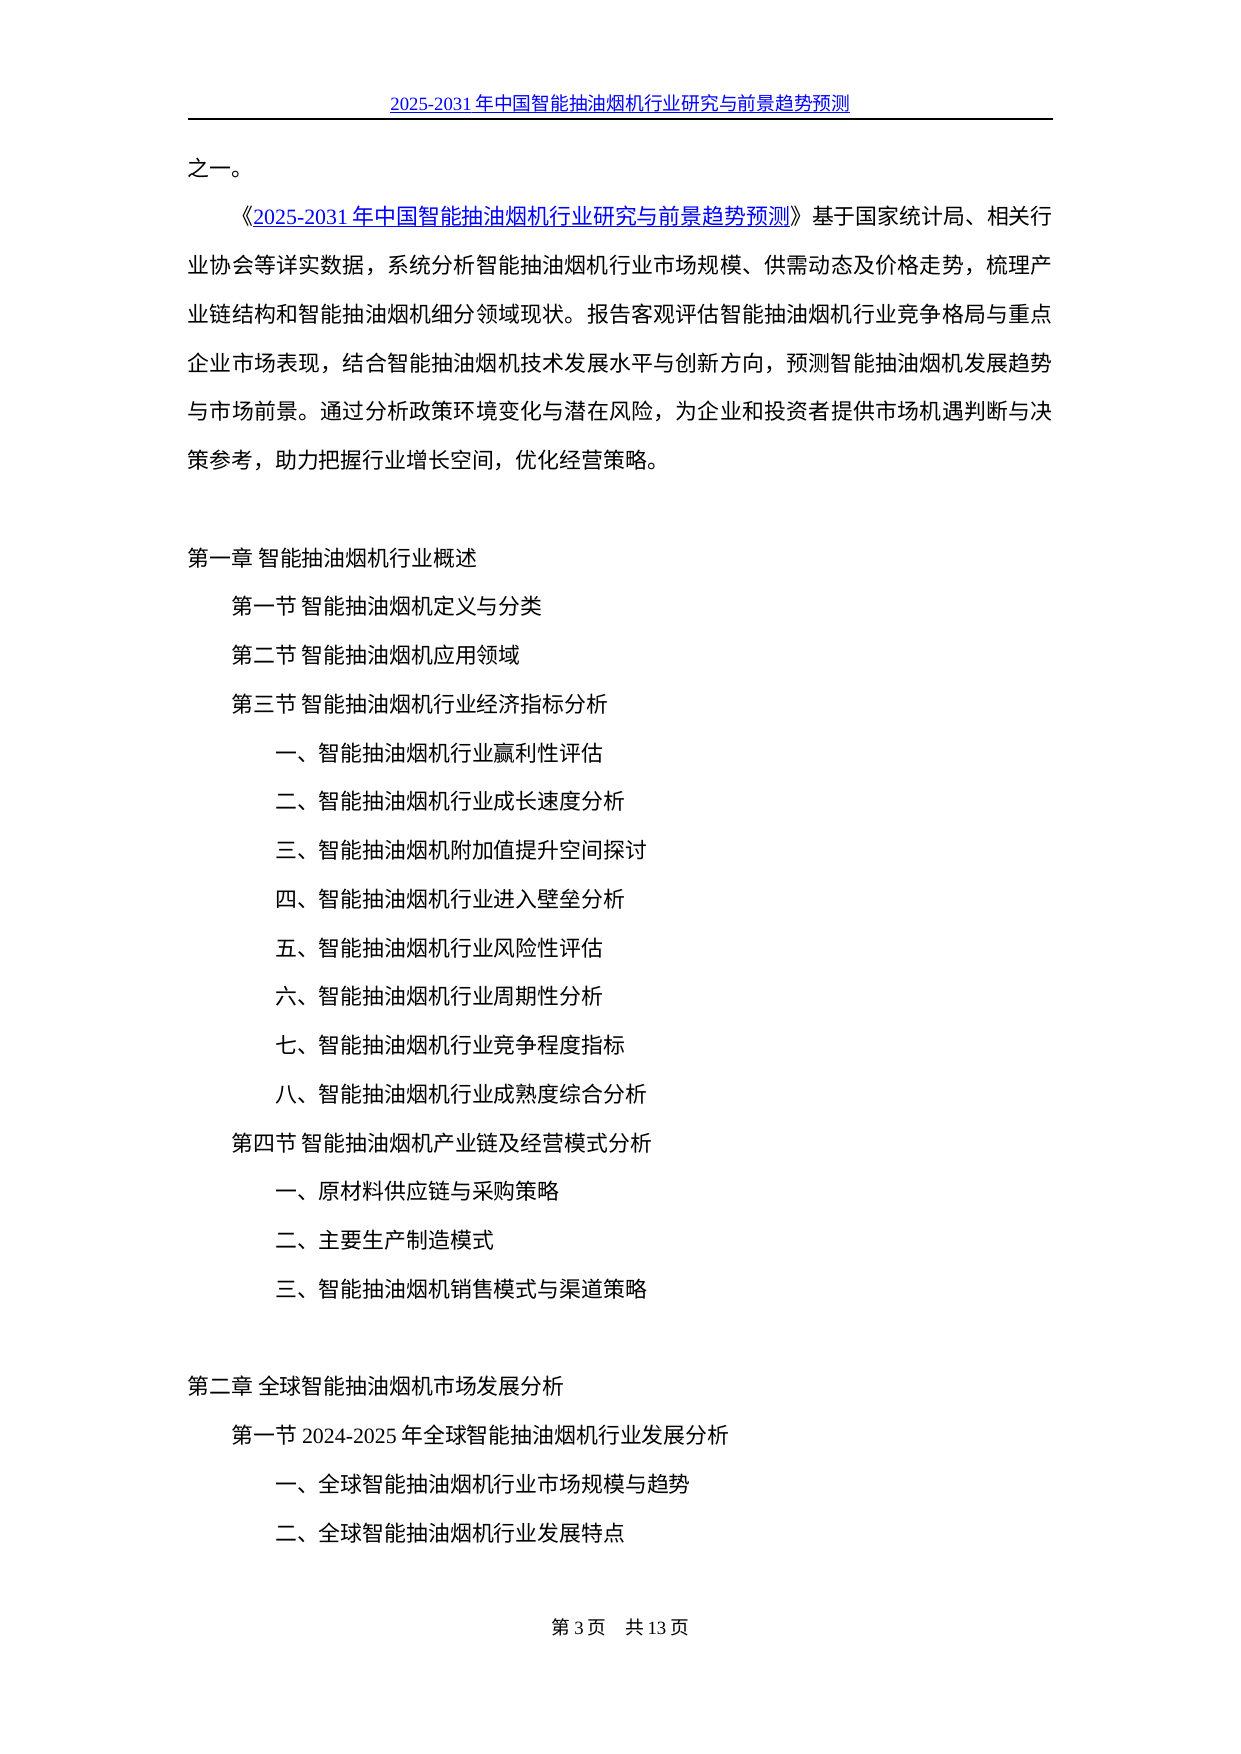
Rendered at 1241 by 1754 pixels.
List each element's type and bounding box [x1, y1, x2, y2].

text [187, 150, 1053, 1548]
